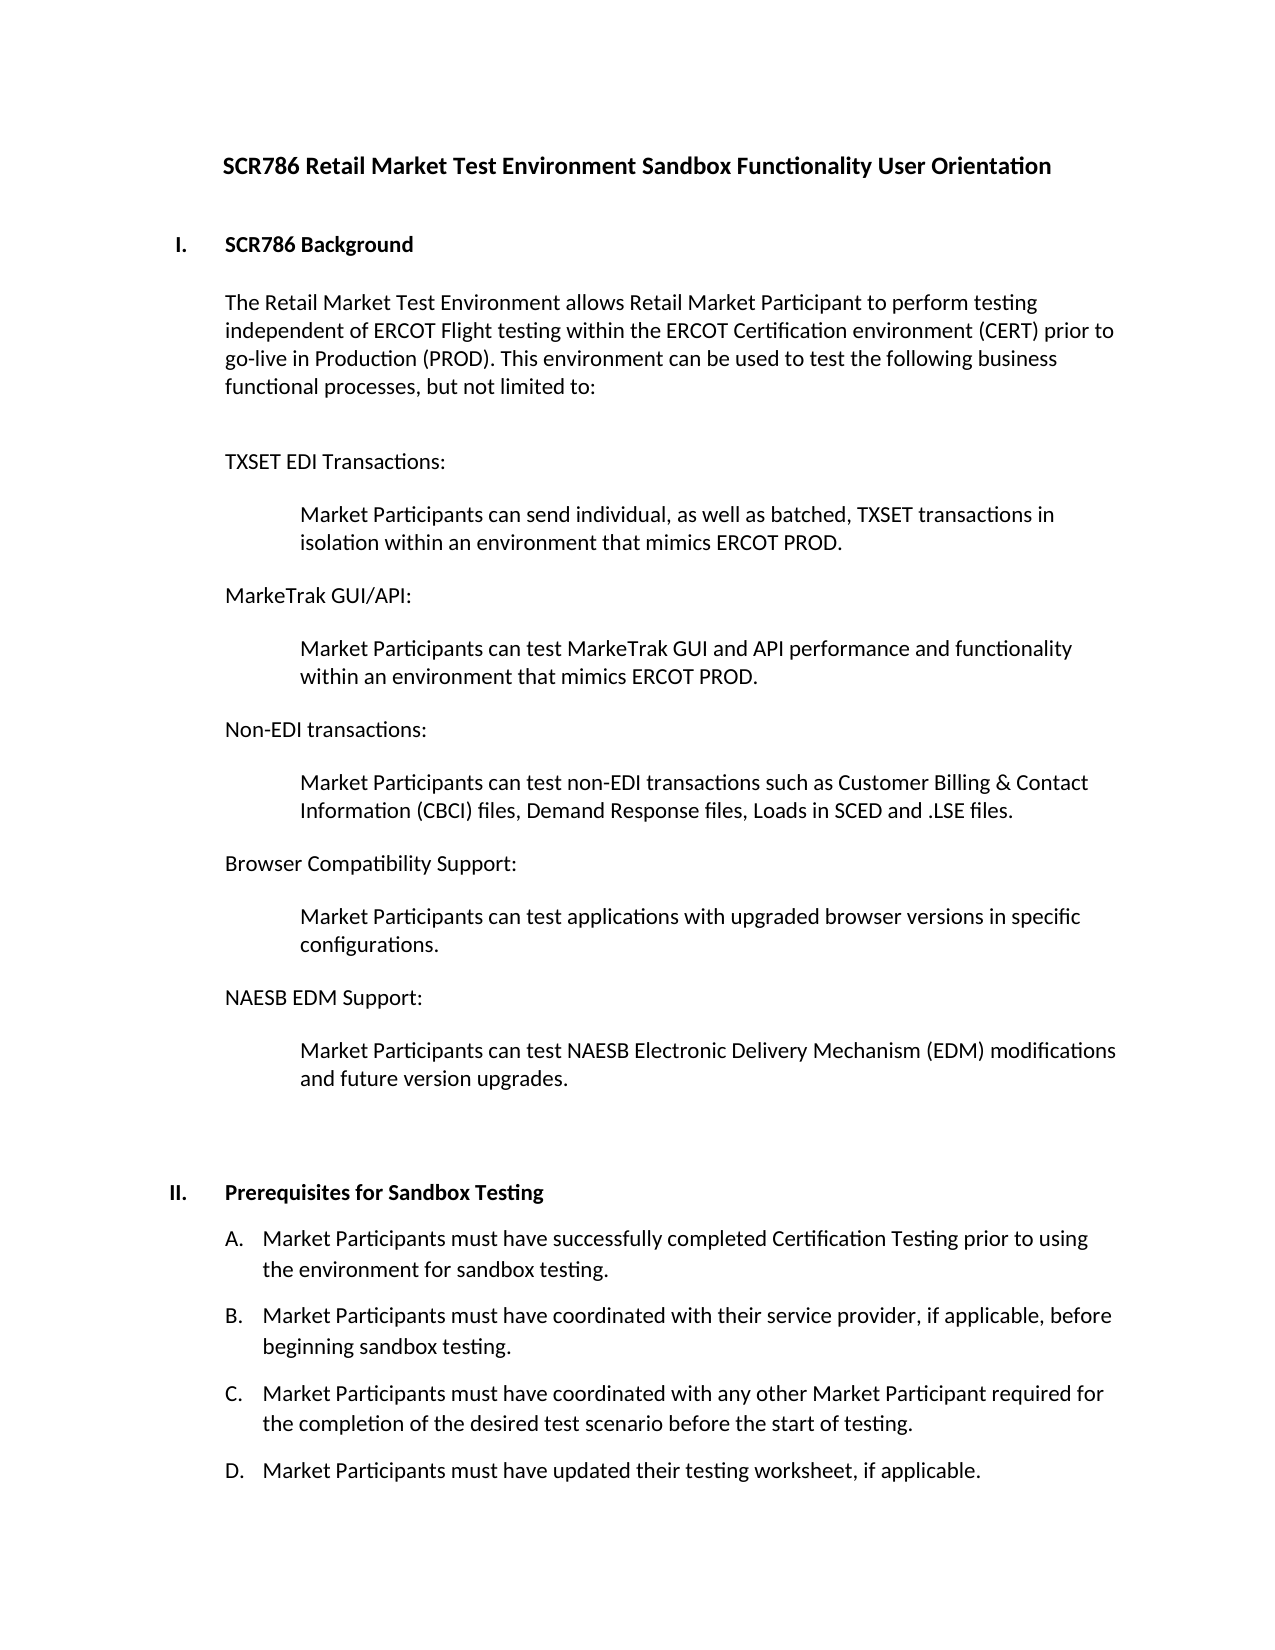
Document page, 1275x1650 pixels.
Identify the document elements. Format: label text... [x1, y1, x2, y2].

list SCR786 Background [187, 230, 1125, 258]
text Market Participants can test MarkeTrak GUI and API performance and functionality within an environment that mimics ERCOT PROD. [300, 634, 1125, 690]
list Market Participants must have coordinated with any other Market Participant required for the completion of the desired test scenario before the start of testing. [225, 1379, 1125, 1437]
text Market Participants can test NAESB Electronic Delivery Mechanism (EDM) modifications and future version upgrades. [300, 1036, 1125, 1092]
list Market Participants must have successfully completed Certification Testing prior to using the environment for sandbox testing. [225, 1224, 1125, 1283]
text Browser Compatibility Support: [150, 849, 1125, 877]
text Market Participants can test non-EDI transactions such as Customer Billing & Contact Information (CBCI) files, Demand Response files, Loads in SCED and .LSE files. [300, 768, 1125, 824]
text Non-EDI transactions: [150, 715, 1125, 743]
text Market Participants can test applications with upgraded browser versions in specific configurations. [300, 902, 1125, 958]
text TXSET EDI Transactions: [150, 447, 1125, 475]
text SCR786 Retail Market Test Environment Sandbox Functionality User Orientation [150, 150, 1125, 181]
list The Retail Market Test Environment allows Retail Market Participant to perform testing independent of ERCOT Flight testing within the ERCOT Certification environment (CERT) prior to go-live in Production (PROD). This environment can be used to test the following business functional processes, but not limited to: [225, 288, 1125, 400]
list Prerequisites for Sandbox Testing [187, 1178, 1125, 1206]
list Market Participants must have coordinated with their service provider, if applicable, before beginning sandbox testing. [225, 1302, 1125, 1360]
text MarkeTrak GUI/API: [150, 581, 1125, 609]
text Market Participants can send individual, as well as batched, TXSET transactions in isolation within an environment that mimics ERCOT PROD. [300, 500, 1125, 556]
text NAESB EDM Support: [150, 983, 1125, 1011]
list Market Participants must have updated their testing worksheet, if applicable. [225, 1456, 1125, 1484]
